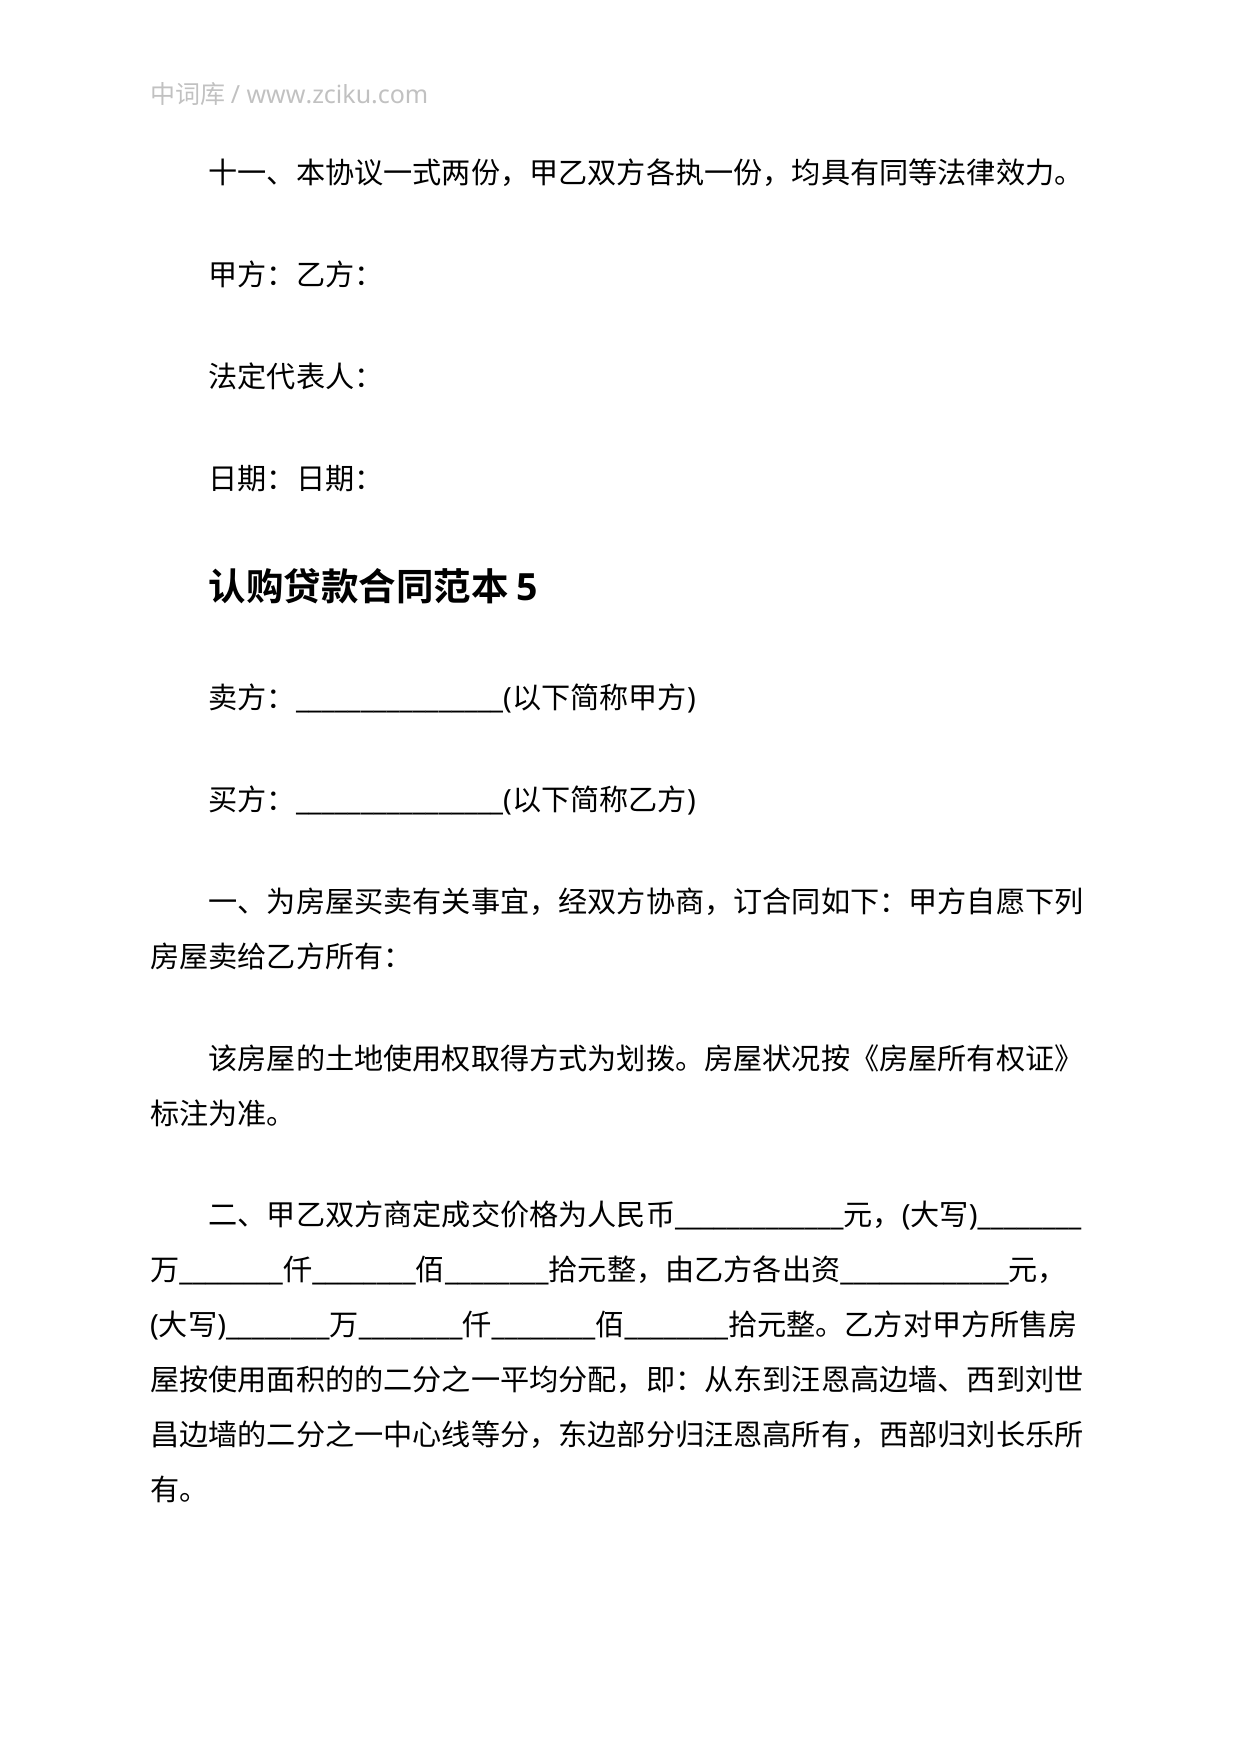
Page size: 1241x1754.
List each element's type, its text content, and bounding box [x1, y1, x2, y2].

text 认购贷款合同范本5 [150, 557, 1090, 612]
text 甲方：乙方： [150, 252, 1090, 294]
text 卖方：________________(以下简称甲方) [150, 675, 1090, 717]
text 法定代表人： [150, 353, 1090, 396]
text 买方：________________(以下简称乙方) [150, 777, 1090, 819]
text 十一、本协议一式两份，甲乙双方各执一份，均具有同等法律效力。 [150, 150, 1090, 192]
text 二、甲乙双方商定成交价格为人民币_____________元，(大写)________万________仟________佰________拾元整，由乙方各出资_____________元，(大写)________万________仟________佰________拾元整。乙方对甲方所售房屋按使用面积的的二分之一平均分配，即：从东到汪恩高边墙、西到刘世昌边墙的二分之一中心线等分，东边部分归汪恩高所有，西部归刘长乐所有。 [150, 1192, 1090, 1509]
text 该房屋的土地使用权取得方式为划拨。房屋状况按《房屋所有权证》标注为准。 [150, 1035, 1090, 1132]
text 日期：日期： [150, 455, 1090, 498]
text 一、为房屋买卖有关事宜，经双方协商，订合同如下：甲方自愿下列房屋卖给乙方所有： [150, 879, 1090, 976]
